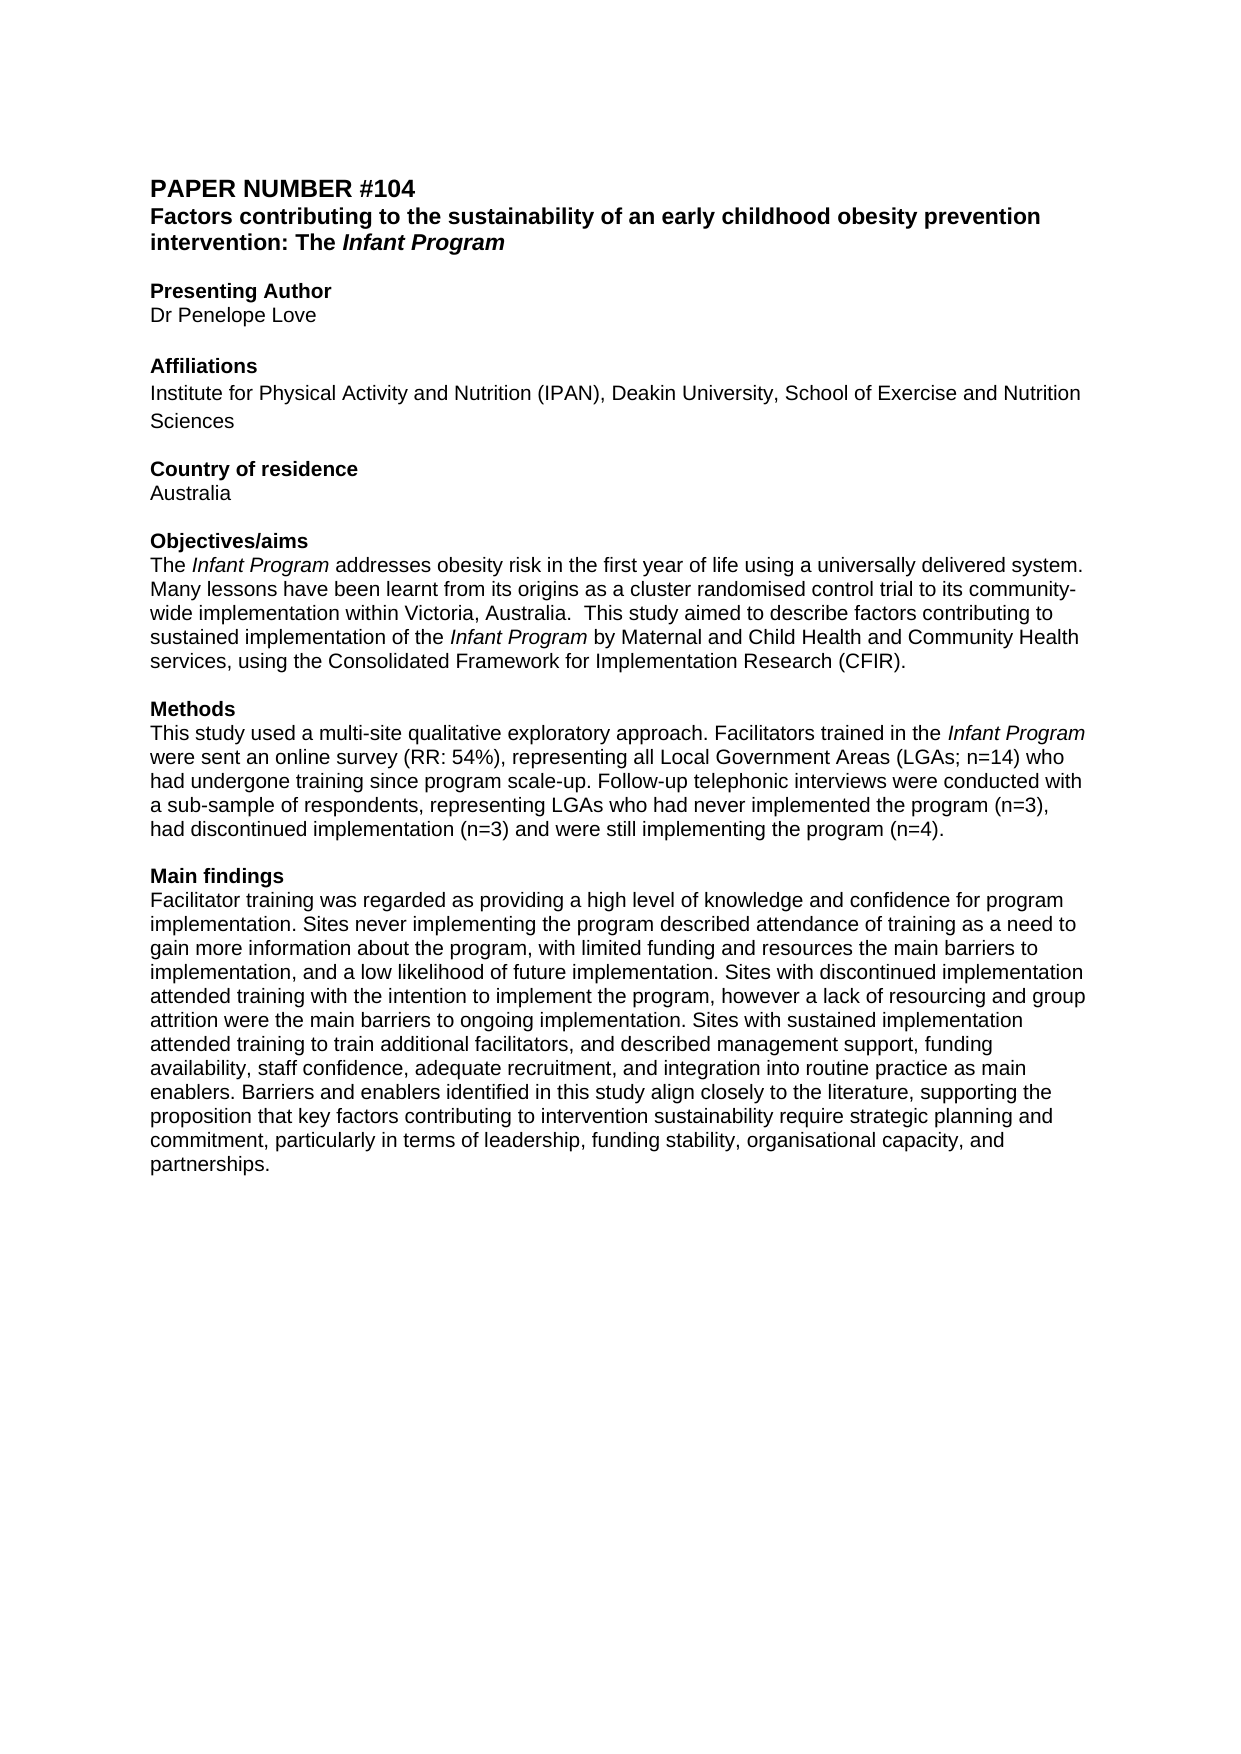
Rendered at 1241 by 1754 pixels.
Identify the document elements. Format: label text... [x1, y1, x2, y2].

text The Infant Program addresses obesity risk in the first year of life using a universally delivered system. Many lessons have been learnt from its origins as a cluster randomised control trial to its community-wide implementation within Victoria, Australia. This study aimed to describe factors contributing to sustained implementation of the Infant Program by Maternal and Child Health and Community Health services, using the Consolidated Framework for Implementation Research (CFIR). [150, 553, 1090, 673]
text Institute for Physical Activity and Nutrition (IPAN), Deakin University, School of Exercise and Nutrition Sciences [150, 381, 1090, 433]
text Objectives/aims [150, 529, 1090, 553]
text Australia [150, 481, 1090, 505]
text Presenting Author [150, 279, 1090, 303]
text Main findings [150, 864, 1090, 888]
text This study used a multi-site qualitative exploratory approach. Facilitators trained in the Infant Program were sent an online survey (RR: 54%), representing all Local Government Areas (LGAs; n=14) who had undergone training since program scale-up. Follow-up telephonic interviews were conducted with a sub-sample of respondents, representing LGAs who had never implemented the program (n=3), had discontinued implementation (n=3) and were still implementing the program (n=4). [150, 721, 1090, 840]
text Dr Penelope Love [150, 303, 1090, 327]
text Affiliations [150, 354, 1090, 378]
text Facilitator training was regarded as providing a high level of knowledge and confidence for program implementation. Sites never implementing the program described attendance of training as a need to gain more information about the program, with limited funding and resources the main barriers to implementation, and a low likelihood of future implementation. Sites with discontinued implementation attended training with the intention to implement the program, however a lack of resourcing and group attrition were the main barriers to ongoing implementation. Sites with sustained implementation attended training to train additional facilitators, and described management support, funding availability, staff confidence, adequate recruitment, and integration into routine practice as main enablers. Barriers and enablers identified in this study align closely to the literature, supporting the proposition that key factors contributing to intervention sustainability require strategic planning and commitment, particularly in terms of leadership, funding stability, organisational capacity, and partnerships. [150, 888, 1090, 1176]
text Methods [150, 697, 1090, 721]
text PAPER NUMBER #104 [150, 174, 1090, 203]
text Country of residence [150, 457, 1090, 481]
text Factors contributing to the sustainability of an early childhood obesity prevention intervention: The Infant Program [150, 203, 1090, 255]
